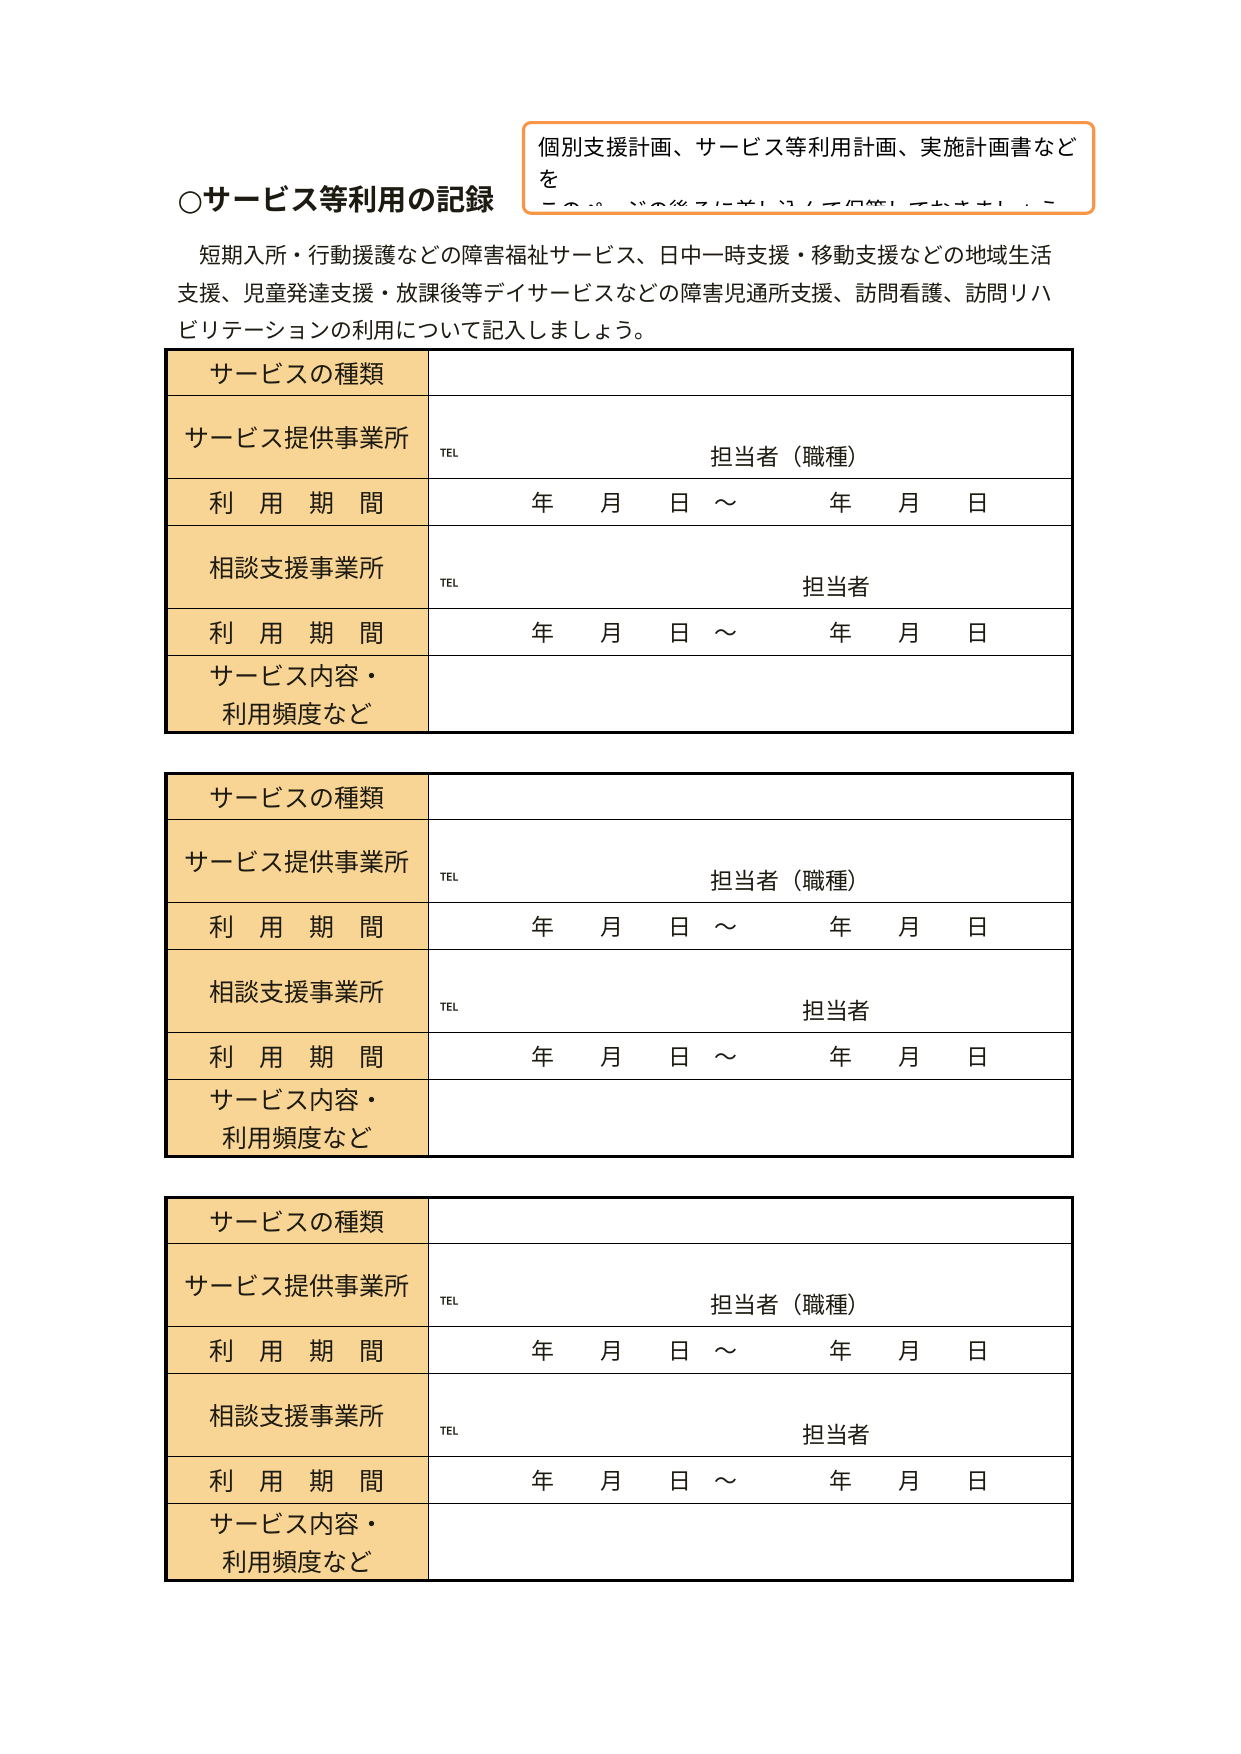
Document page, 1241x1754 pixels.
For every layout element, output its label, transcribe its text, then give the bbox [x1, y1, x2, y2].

table_cell 年 月 日 ～ 年 月 日 [429, 609, 1071, 655]
table_cell [429, 1504, 1071, 1579]
table_cell 利 用 期 間 [168, 479, 428, 525]
table_cell 利 用 期 間 [168, 1033, 428, 1079]
table_cell ℡ 担当者 [429, 950, 1071, 1032]
table_cell [429, 1080, 1071, 1155]
table_cell ℡ 担当者（職種） [429, 820, 1071, 902]
table_cell 年 月 日 ～ 年 月 日 [429, 1457, 1071, 1503]
table_cell サービス提供事業所 [168, 396, 428, 478]
table_cell 年 月 日 ～ 年 月 日 [429, 903, 1071, 949]
table_cell 利 用 期 間 [168, 609, 428, 655]
table_header サービスの種類 [168, 775, 428, 819]
text 短期入所・行動援護などの障害福祉サービス、日中一時支援・移動支援などの地域生活支援、児童発達支援・放課後等デイサービスなどの障害児通所支援、訪問看護、訪問リハビリテーションの利用について記入しましょう。 [177, 235, 1063, 348]
table_cell ℡ 担当者（職種） [429, 1244, 1071, 1326]
table_cell 年 月 日 ～ 年 月 日 [429, 1033, 1071, 1079]
table_cell ℡ 担当者 [429, 1374, 1071, 1456]
table_cell 年 月 日 ～ 年 月 日 [429, 1327, 1071, 1373]
table_cell 利 用 期 間 [168, 1327, 428, 1373]
text ○サービス等利用の記録 [177, 160, 1063, 235]
table_cell ℡ 担当者 [429, 526, 1071, 608]
table_cell サービス内容・ 利用頻度など [168, 656, 428, 731]
table_cell 相談支援事業所 [168, 1374, 428, 1456]
table_cell サービス提供事業所 [168, 820, 428, 902]
table_header [429, 1199, 1071, 1243]
table_cell サービス提供事業所 [168, 1244, 428, 1326]
table_header [429, 775, 1071, 819]
table_cell サービス内容・ 利用頻度など [168, 1080, 428, 1155]
table_cell 年 月 日 ～ 年 月 日 [429, 479, 1071, 525]
table_cell [429, 656, 1071, 731]
table_cell サービス内容・ 利用頻度など [168, 1504, 428, 1579]
table_header [429, 351, 1071, 395]
table_cell 利 用 期 間 [168, 903, 428, 949]
table_cell ℡ 担当者（職種） [429, 396, 1071, 478]
table_cell 相談支援事業所 [168, 526, 428, 608]
table_header サービスの種類 [168, 351, 428, 395]
table_cell 相談支援事業所 [168, 950, 428, 1032]
table_header サービスの種類 [168, 1199, 428, 1243]
table_cell 利 用 期 間 [168, 1457, 428, 1503]
